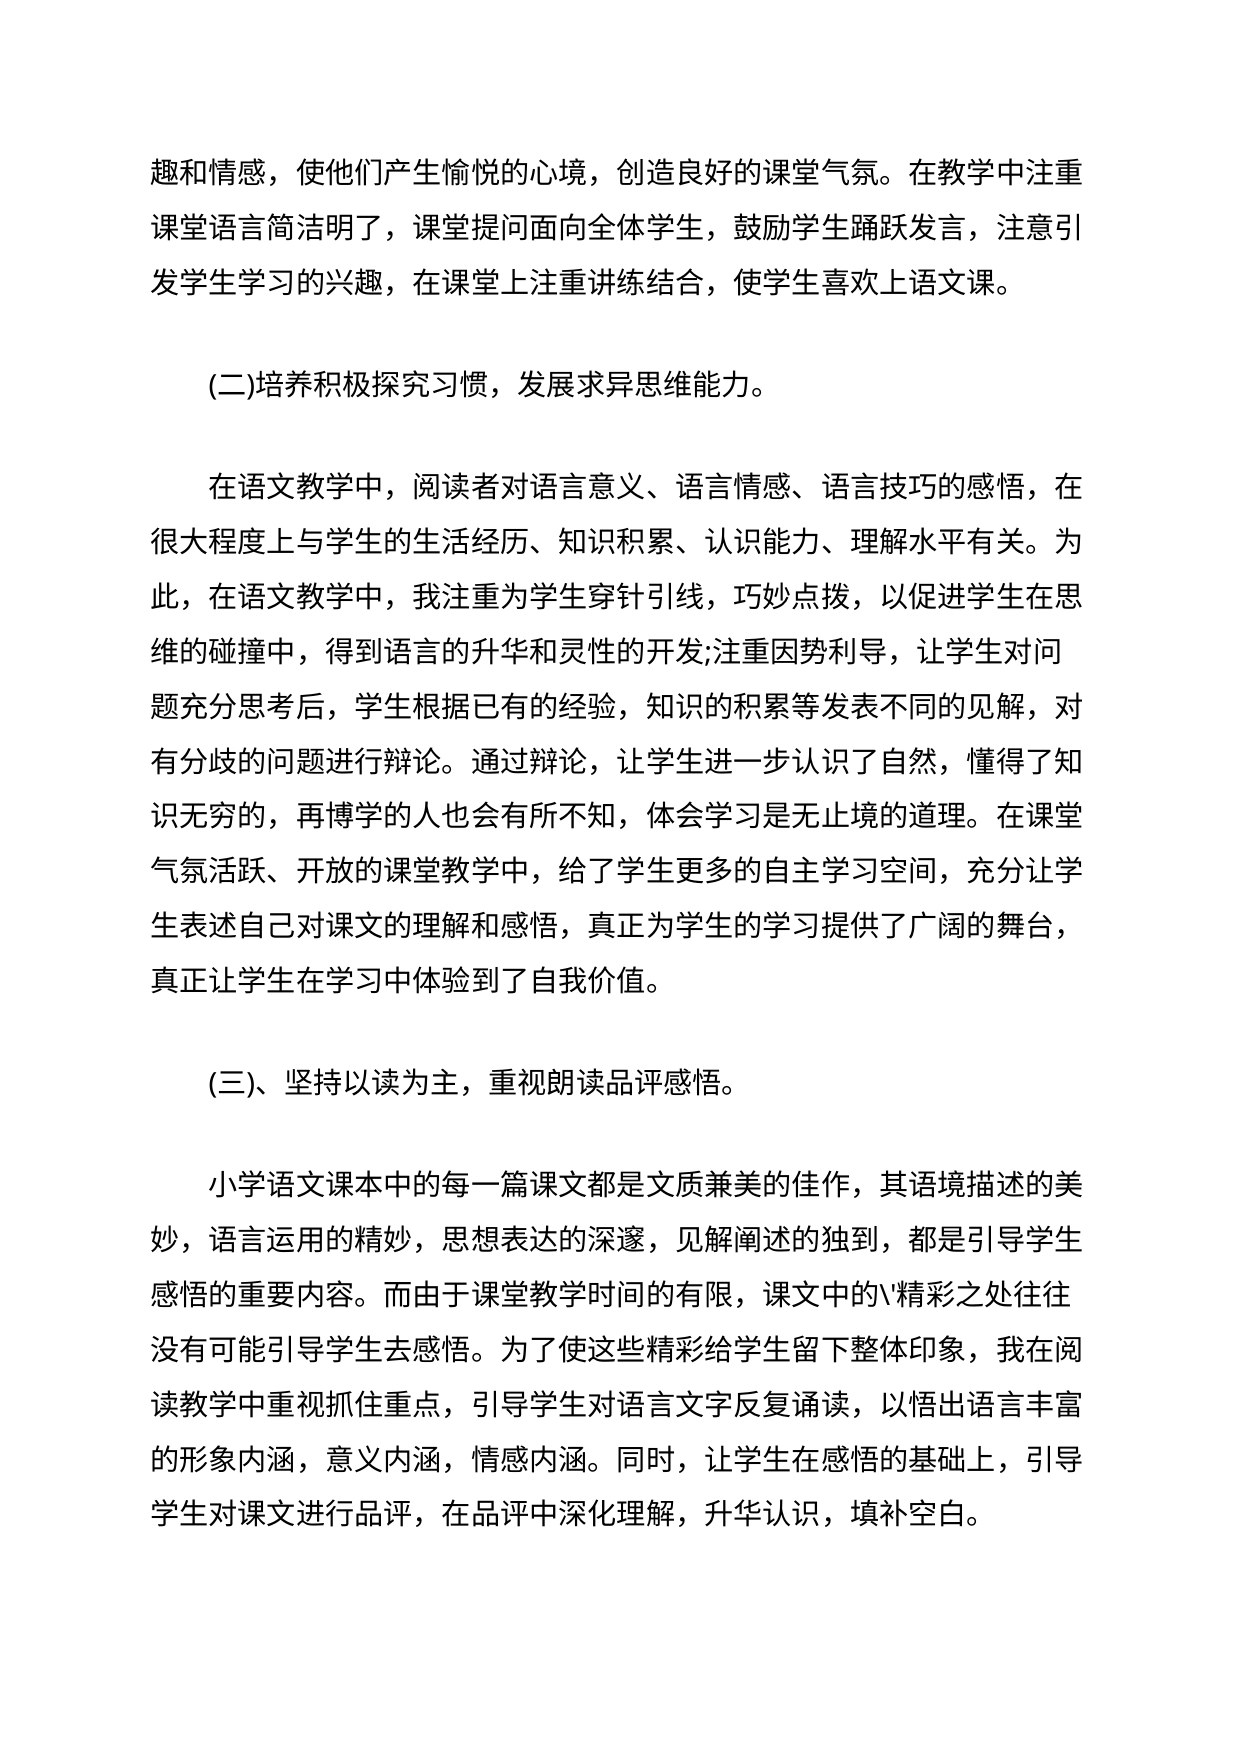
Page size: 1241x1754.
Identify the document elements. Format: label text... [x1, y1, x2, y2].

text 小学语文课本中的每一篇课文都是文质兼美的佳作，其语境描述的美妙，语言运用的精妙，思想表达的深邃，见解阐述的独到，都是引导学生感悟的重要内容。而由于课堂教学时间的有限，课文中的\'精彩之处往往没有可能引导学生去感悟。为了使这些精彩给学生留下整体印象，我在阅读教学中重视抓住重点，引导学生对语言文字反复诵读，以悟出语言丰富的形象内涵，意义内涵，情感内涵。同时，让学生在感悟的基础上，引导学生对课文进行品评，在品评中深化理解，升华认识，填补空白。 [150, 1161, 1090, 1533]
text (三)、坚持以读为主，重视朗读品评感悟。 [150, 1059, 1090, 1102]
text (二)培养积极探究习惯，发展求异思维能力。 [150, 362, 1090, 404]
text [150, 150, 1090, 302]
text 在语文教学中，阅读者对语言意义、语言情感、语言技巧的感悟，在很大程度上与学生的生活经历、知识积累、认识能力、理解水平有关。为此，在语文教学中，我注重为学生穿针引线，巧妙点拨，以促进学生在思维的碰撞中，得到语言的升华和灵性的开发;注重因势利导，让学生对问题充分思考后，学生根据已有的经验，知识的积累等发表不同的见解，对有分歧的问题进行辩论。通过辩论，让学生进一步认识了自然，懂得了知识无穷的，再博学的人也会有所不知，体会学习是无止境的道理。在课堂气氛活跃、开放的课堂教学中，给了学生更多的自主学习空间，充分让学生表述自己对课文的理解和感悟，真正为学生的学习提供了广阔的舞台，真正让学生在学习中体验到了自我价值。 [150, 463, 1090, 1000]
